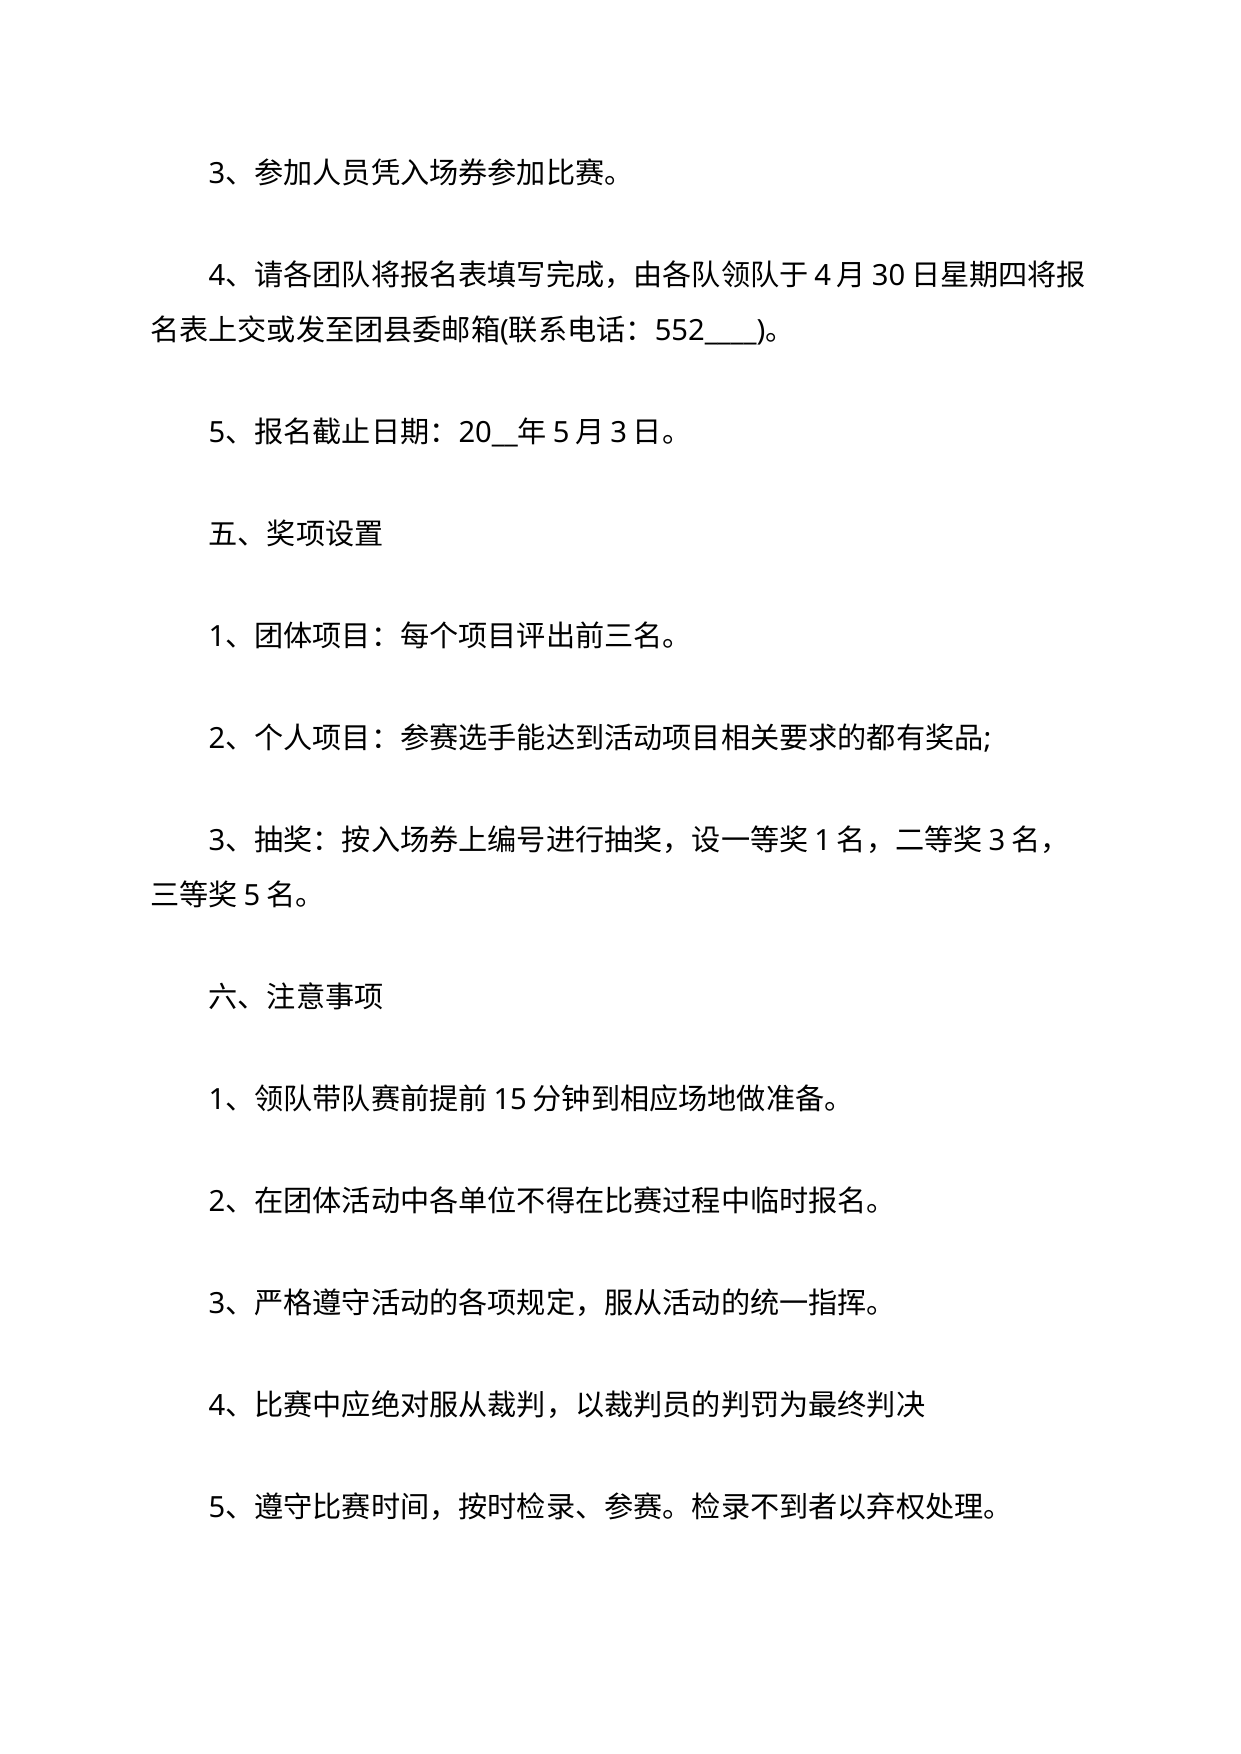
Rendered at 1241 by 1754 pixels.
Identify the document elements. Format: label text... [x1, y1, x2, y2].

text 4、比赛中应绝对服从裁判，以裁判员的判罚为最终判决 [150, 1381, 1090, 1424]
text 1、团体项目：每个项目评出前三名。 [150, 613, 1090, 655]
text 4、请各团队将报名表填写完成，由各队领队于4月30日星期四将报名表上交或发至团县委邮箱(联系电话：552____)。 [150, 252, 1090, 349]
text 五、奖项设置 [150, 511, 1090, 553]
text 3、参加人员凭入场券参加比赛。 [150, 150, 1090, 192]
text 2、在团体活动中各单位不得在比赛过程中临时报名。 [150, 1177, 1090, 1220]
text 5、报名截止日期：20__年5月3日。 [150, 409, 1090, 451]
text 1、领队带队赛前提前15分钟到相应场地做准备。 [150, 1075, 1090, 1118]
text 5、遵守比赛时间，按时检录、参赛。检录不到者以弃权处理。 [150, 1483, 1090, 1526]
text 2、个人项目：参赛选手能达到活动项目相关要求的都有奖品; [150, 715, 1090, 757]
text 六、注意事项 [150, 974, 1090, 1016]
text 3、抽奖：按入场券上编号进行抽奖，设一等奖1名，二等奖3名，三等奖5名。 [150, 817, 1090, 914]
text 3、严格遵守活动的各项规定，服从活动的统一指挥。 [150, 1279, 1090, 1322]
